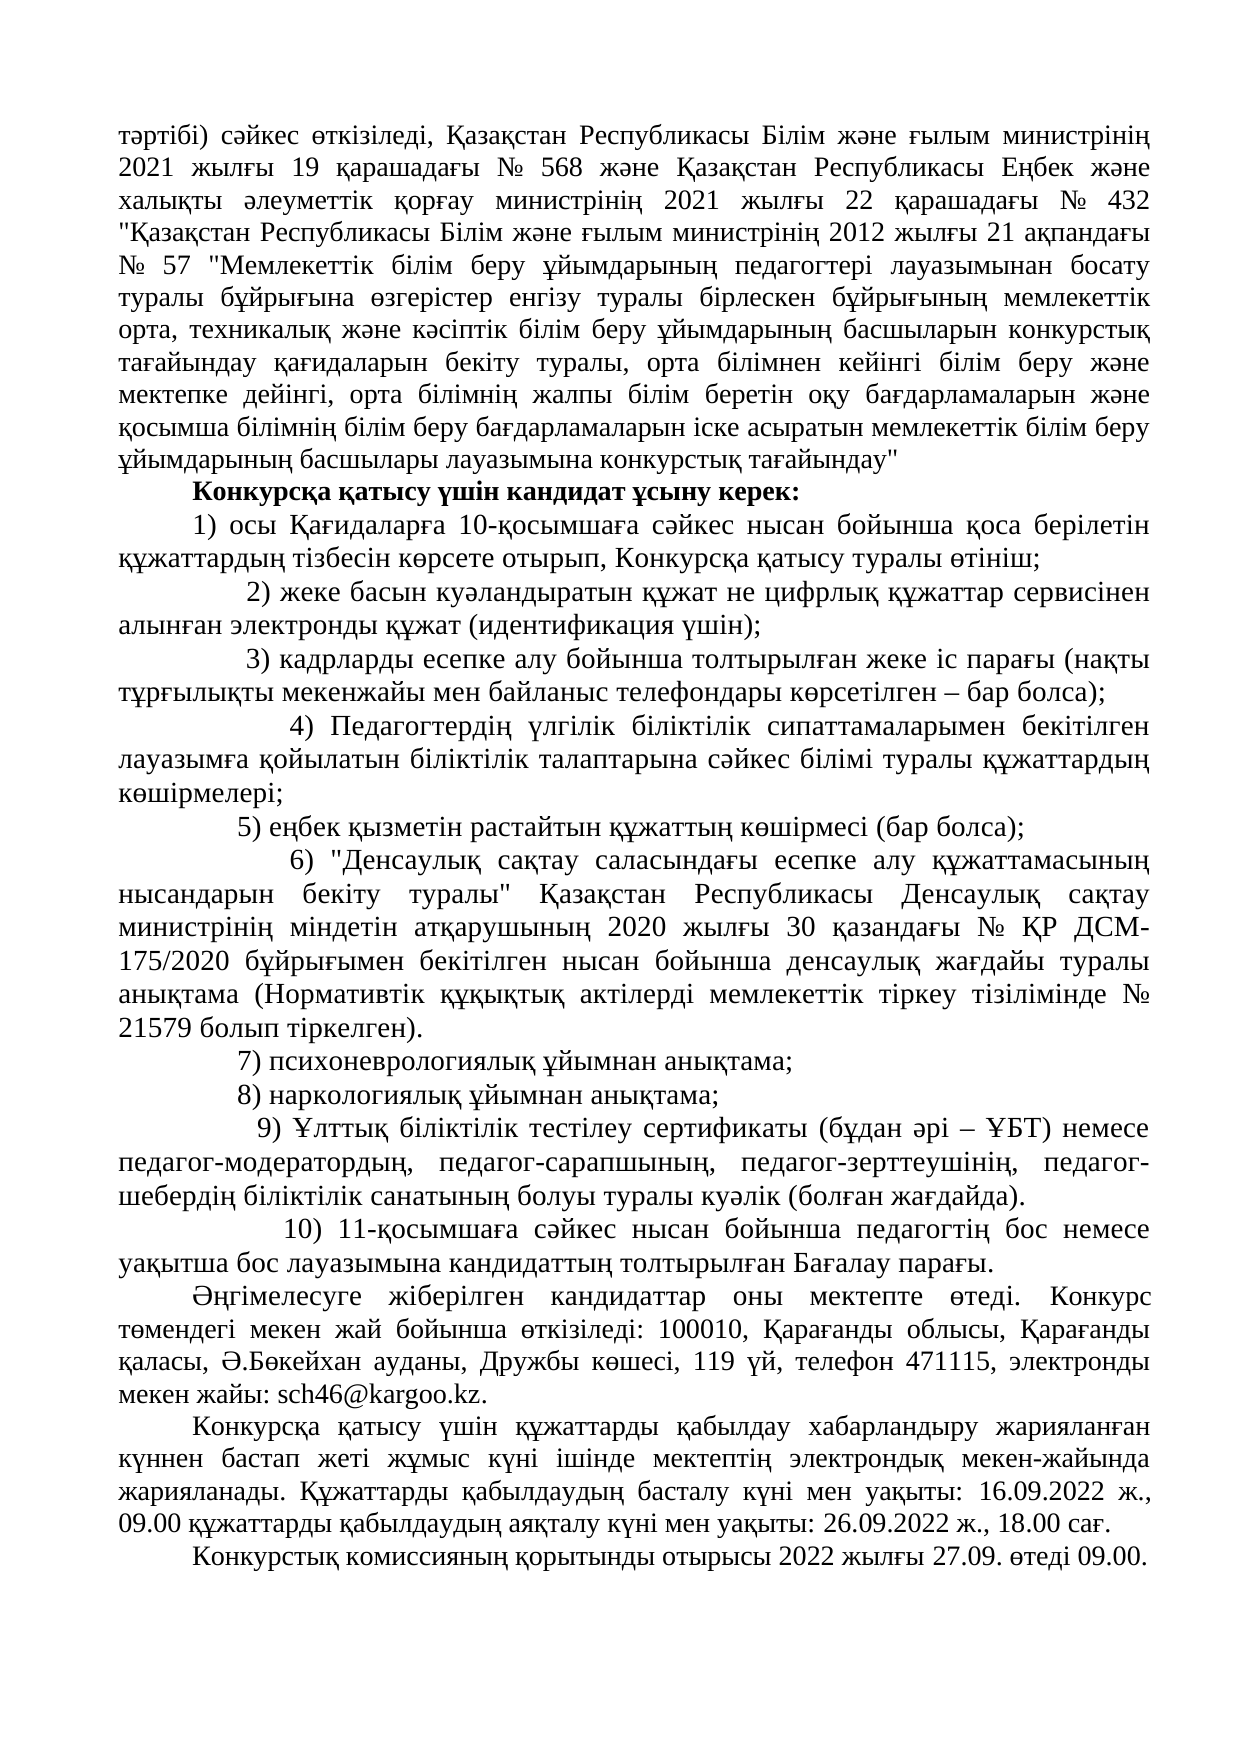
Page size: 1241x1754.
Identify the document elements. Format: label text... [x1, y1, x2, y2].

text 4) Педагогтердің үлгілік біліктілік сипаттамаларымен бекітілген лауазымға қойылатын біліктілік талаптарына сәйкес білімі туралы құжаттардың көшірмелері; [118, 708, 1152, 809]
text Конкурсқа қатысу үшін кандидат ұсыну керек: [118, 474, 1152, 507]
text 7) психоневрологиялық ұйымнан анықтама; [118, 1043, 1152, 1077]
text 2) жеке басын куәландыратын құжат не цифрлық құжаттар сервисінен алынған электронды құжат (идентификация үшін); [118, 574, 1152, 641]
text 10) 11-қосымшаға сәйкес нысан бойынша педагогтің бос немесе уақытша бос лауазымына кандидаттың толтырылған Бағалау парағы. [118, 1211, 1152, 1278]
text Конкурстық комиссияның қорытынды отырысы 2022 жылғы 27.09. өтеді 09.00. [118, 1539, 1152, 1571]
text 6) "Денсаулық сақтау саласындағы есепке алу құжаттамасының нысандарын бекіту туралы" Қазақстан Республикасы Денсаулық сақтау министрінің міндетін атқарушының 2020 жылғы 30 қазандағы № ҚР ДСМ-175/2020 бұйрығымен бекітілген нысан бойынша денсаулық жағдайы туралы анықтама (Нормативтік құқықтық актілерді мемлекеттік тіркеу тізілімінде № 21579 болып тіркелген). [118, 842, 1152, 1043]
text 9) Ұлттық біліктілік тестілеу сертификаты (бұдан әрі – ҰБТ) немесе педагог-модератордың, педагог-сарапшының, педагог-зерттеушінің, педагог-шебердің біліктілік санатының болуы туралы куәлік (болған жағдайда). [118, 1111, 1152, 1211]
text 5) еңбек қызметін растайтын құжаттың көшірмесі (бар болса); [118, 809, 1152, 842]
text 3) кадрларды есепке алу бойынша толтырылған жеке іс парағы (нақты тұрғылықты мекенжайы мен байланыс телефондары көрсетілген – бар болса); [118, 641, 1152, 708]
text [118, 118, 1152, 474]
text Конкурсқа қатысу үшін құжаттарды қабылдау хабарландыру жарияланған күннен бастап жеті жұмыс күні ішінде мектептің электрондық мекен-жайында жарияланады. Құжаттарды қабылдаудың басталу күні мен уақыты: 16.09.2022 ж., 09.00 құжаттарды қабылдаудың аяқталу күні мен уақыты: 26.09.2022 ж., 18.00 сағ. [118, 1409, 1152, 1539]
text 1) осы Қағидаларға 10-қосымшаға сәйкес нысан бойынша қоса берілетін құжаттардың тізбесін көрсете отырып, Конкурсқа қатысу туралы өтініш; [118, 507, 1152, 574]
text 8) наркологиялық ұйымнан анықтама; [118, 1077, 1152, 1111]
text Әңгімелесуге жіберілген кандидаттар оны мектепте өтеді. Конкурс төмендегі мекен жай бойынша өткізіледі: 100010, Қарағанды облысы, Қарағанды қаласы, Ә.Бөкейхан ауданы, Дружбы көшесі, 119 үй, телефон 471115, электронды мекен жайы: sch46@kargoo.kz. [118, 1278, 1152, 1409]
